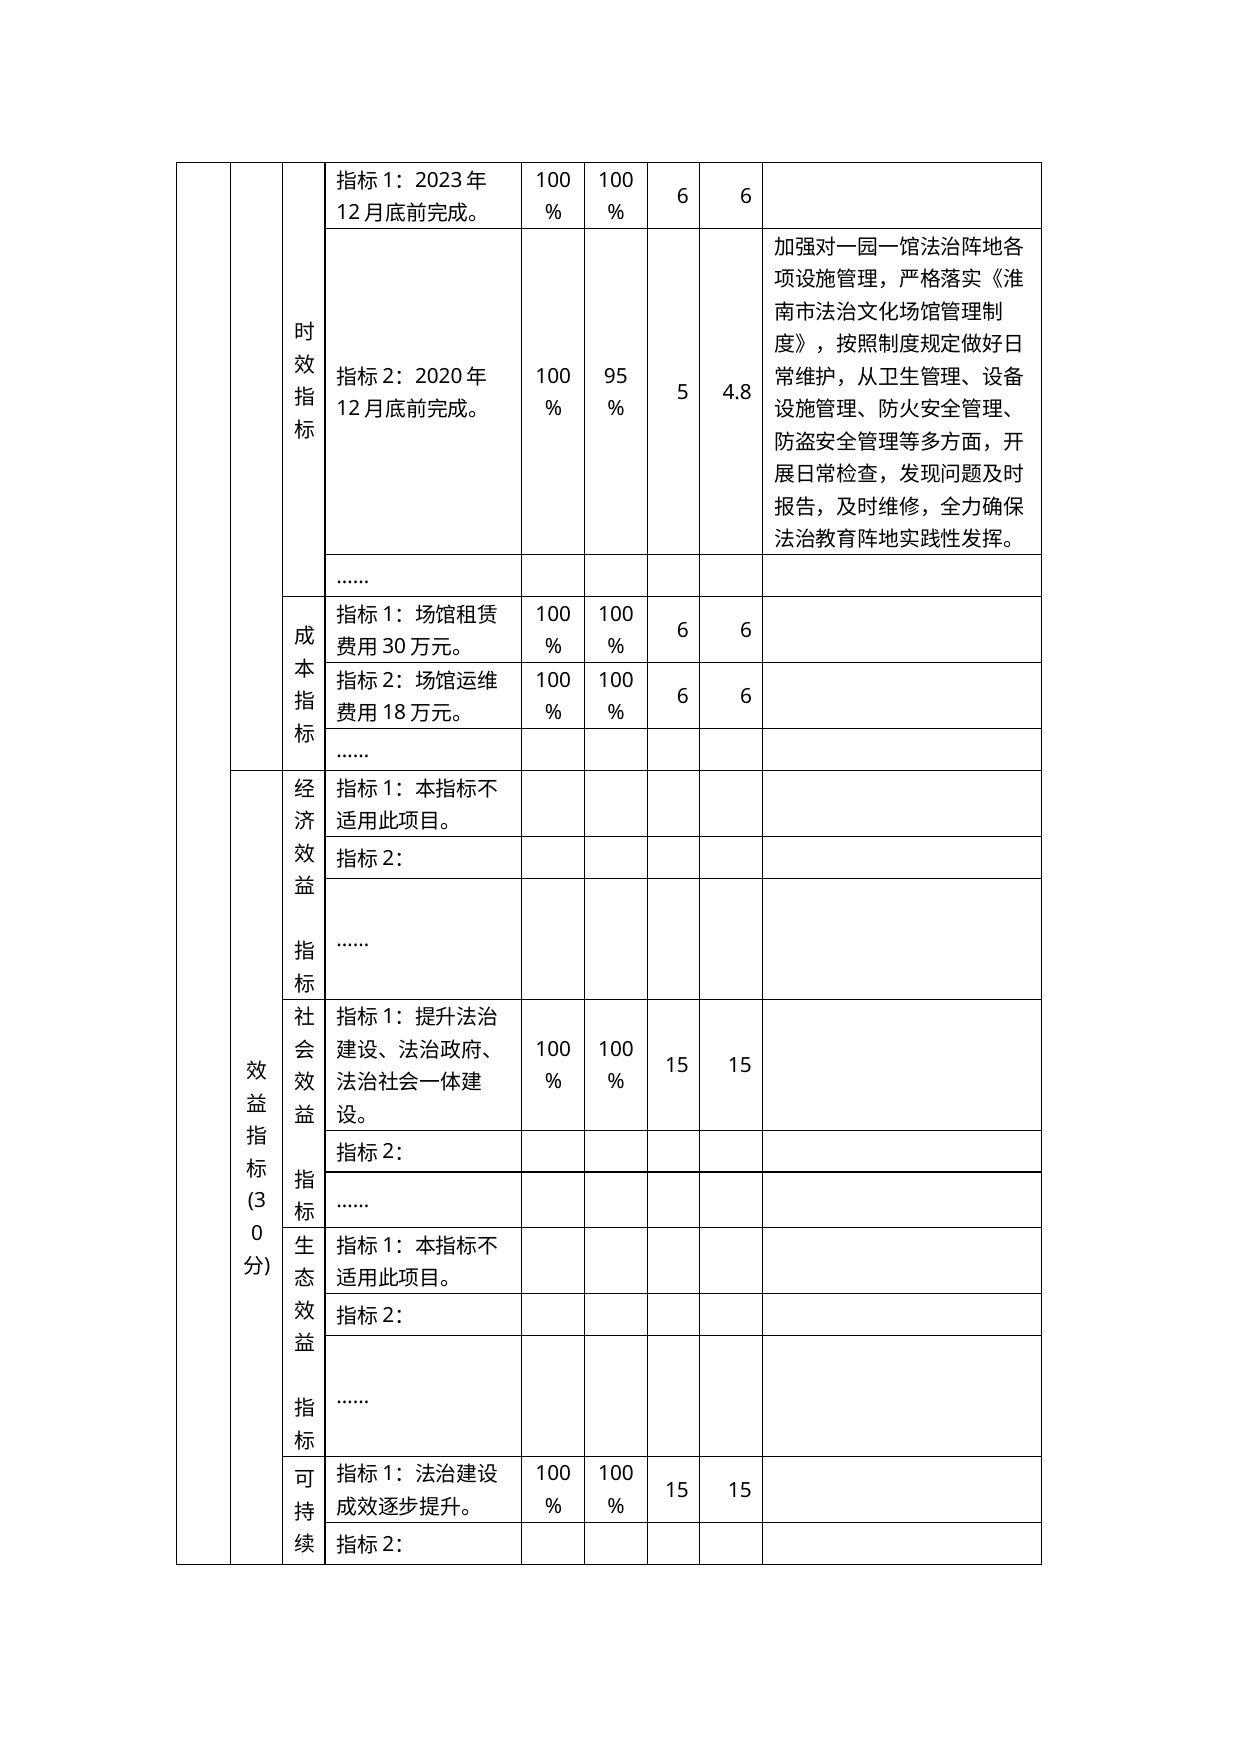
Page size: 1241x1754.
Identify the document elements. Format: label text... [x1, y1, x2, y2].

table_cell [585, 1173, 647, 1227]
table_cell …… [326, 1173, 521, 1227]
table_cell [763, 837, 1041, 878]
table_cell [763, 663, 1041, 728]
table_cell 指标1：场馆租赁费用30万元。 [326, 597, 521, 662]
table_cell [763, 597, 1041, 662]
table_cell [648, 555, 699, 596]
table_cell [763, 1457, 1041, 1522]
table_cell [700, 879, 762, 998]
table_cell 经济效益 指标 [283, 771, 324, 998]
table_cell [700, 1523, 762, 1563]
table_cell 4.8 [700, 229, 762, 554]
table_cell 100% [585, 163, 647, 228]
table_cell 指标1：本指标不适用此项目。 [326, 1228, 521, 1293]
table_cell [700, 771, 762, 836]
table_cell [585, 771, 647, 836]
table_cell 100% [522, 597, 584, 662]
table_cell 5 [648, 229, 699, 554]
table_cell [585, 879, 647, 998]
table_cell [648, 771, 699, 836]
table_cell 指标2：场馆运维费用18万元。 [326, 663, 521, 728]
table_cell 效 益 指 标 (30分) [231, 771, 282, 1563]
table_cell 指标2： [326, 837, 521, 878]
table_cell 6 [700, 663, 762, 728]
table_cell 指标2： [326, 1294, 521, 1335]
table_cell [763, 1336, 1041, 1456]
table_cell [648, 729, 699, 770]
table_cell 15 [700, 1000, 762, 1129]
table_cell 时效指标 [283, 163, 324, 596]
table_cell [585, 729, 647, 770]
table_cell [763, 1173, 1041, 1227]
table_cell 6 [700, 163, 762, 228]
table_cell 指标1：法治建设成效逐步提升。 [326, 1457, 521, 1522]
table_cell 加强对一园一馆法治阵地各项设施管理，严格落实《淮南市法治文化场馆管理制度》，按照制度规定做好日常维护，从卫生管理、设备设施管理、防火安全管理、防盗安全管理等多方面，开展日常检查，发现问题及时报告，及时维修，全力确保法治教育阵地实践性发挥。 [763, 229, 1041, 554]
table_cell [522, 1228, 584, 1293]
table_cell 6 [648, 163, 699, 228]
table_cell [763, 771, 1041, 836]
table_cell …… [326, 729, 521, 770]
table_cell [648, 837, 699, 878]
table_cell 可持续影 响指标 [283, 1457, 324, 1563]
table_cell [522, 771, 584, 836]
table_cell [763, 879, 1041, 998]
table_cell [700, 729, 762, 770]
table_cell [700, 1336, 762, 1456]
table_cell 社会效益 指标 [283, 1000, 324, 1227]
table_cell [700, 555, 762, 596]
table_cell 100% [585, 1000, 647, 1129]
table_cell [648, 1228, 699, 1293]
table_cell [763, 1228, 1041, 1293]
table_cell [763, 1131, 1041, 1171]
table_cell [700, 1294, 762, 1335]
table_cell [585, 1294, 647, 1335]
table_cell [585, 1131, 647, 1171]
table_cell [648, 1523, 699, 1563]
table_cell 15 [700, 1457, 762, 1522]
table_cell [763, 1000, 1041, 1129]
table_cell [763, 1294, 1041, 1335]
table_cell [522, 1336, 584, 1456]
table_cell [585, 1336, 647, 1456]
table_cell 生态效益 指标 [283, 1228, 324, 1456]
table_cell [763, 555, 1041, 596]
table_cell 指标2：2020年12月底前完成。 [326, 229, 521, 554]
table_cell 100% [522, 663, 584, 728]
table_cell [522, 1173, 584, 1227]
table_cell [522, 555, 584, 596]
table_cell 6 [648, 663, 699, 728]
table_cell 指标2： [326, 1523, 521, 1563]
table_cell [522, 1294, 584, 1335]
table_cell …… [326, 1336, 521, 1456]
table_cell [522, 837, 584, 878]
table_cell 6 [648, 597, 699, 662]
table_cell [522, 729, 584, 770]
table_cell 成本指标 [283, 597, 324, 770]
table_cell [522, 1131, 584, 1171]
table_cell [585, 1523, 647, 1563]
table_cell [700, 837, 762, 878]
table_cell [700, 1228, 762, 1293]
table_cell [585, 555, 647, 596]
table_cell [648, 1131, 699, 1171]
table_cell 指标1：本指标不适用此项目。 [326, 771, 521, 836]
table_cell 6 [700, 597, 762, 662]
table_cell [522, 879, 584, 998]
table_cell 15 [648, 1000, 699, 1129]
table_cell 95% [585, 229, 647, 554]
table_cell 指标1：提升法治建设、法治政府、法治社会一体建设。 [326, 1000, 521, 1129]
table_cell [763, 163, 1041, 228]
table_cell [648, 879, 699, 998]
table_cell 指标2： [326, 1131, 521, 1171]
table_cell [522, 1523, 584, 1563]
table_cell [585, 837, 647, 878]
table_cell 100% [585, 1457, 647, 1522]
table_cell [700, 1131, 762, 1171]
table_cell 15 [648, 1457, 699, 1522]
table_cell …… [326, 879, 521, 998]
table_cell [648, 1336, 699, 1456]
table_cell 100% [522, 1457, 584, 1522]
table_cell [763, 729, 1041, 770]
table_cell 指标1：2023年12月底前完成。 [326, 163, 521, 228]
table_cell 100% [522, 163, 584, 228]
table_cell 100% [522, 1000, 584, 1129]
table_cell [648, 1173, 699, 1227]
table_cell …… [326, 555, 521, 596]
table_cell [648, 1294, 699, 1335]
table_cell 100% [585, 663, 647, 728]
table_cell 100% [522, 229, 584, 554]
table_cell 100% [585, 597, 647, 662]
table_cell [700, 1173, 762, 1227]
table_cell [585, 1228, 647, 1293]
table_cell [763, 1523, 1041, 1563]
